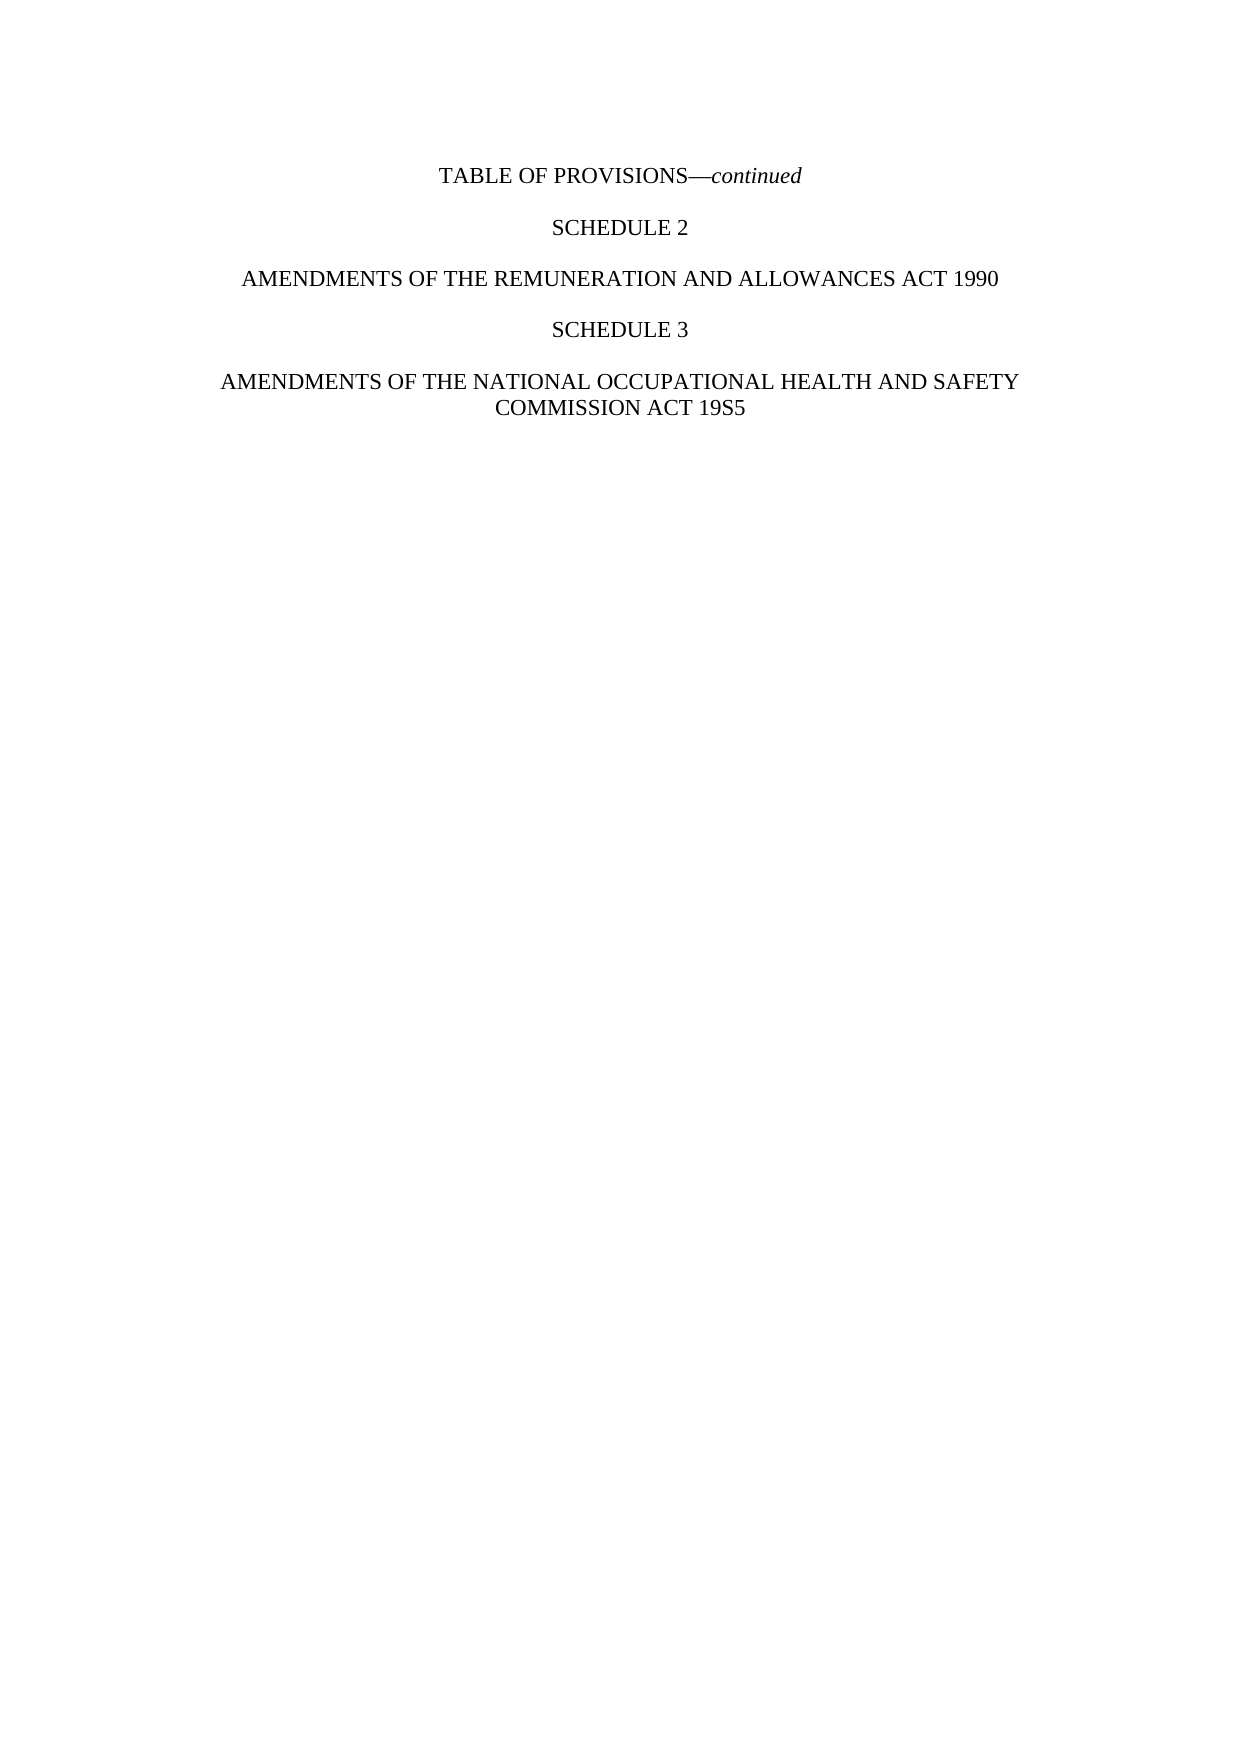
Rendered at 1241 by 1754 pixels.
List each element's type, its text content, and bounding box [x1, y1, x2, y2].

text SCHEDULE 3 [150, 317, 1090, 343]
text AMENDMENTS OF THE REMUNERATION AND ALLOWANCES ACT 1990 [150, 265, 1090, 292]
text SCHEDULE 2 [150, 214, 1090, 240]
text TABLE OF PROVISIONS—continued [150, 162, 1090, 189]
text AMENDMENTS OF THE NATIONAL OCCUPATIONAL HEALTH AND SAFETY COMMISSION ACT 19S5 [150, 368, 1090, 421]
